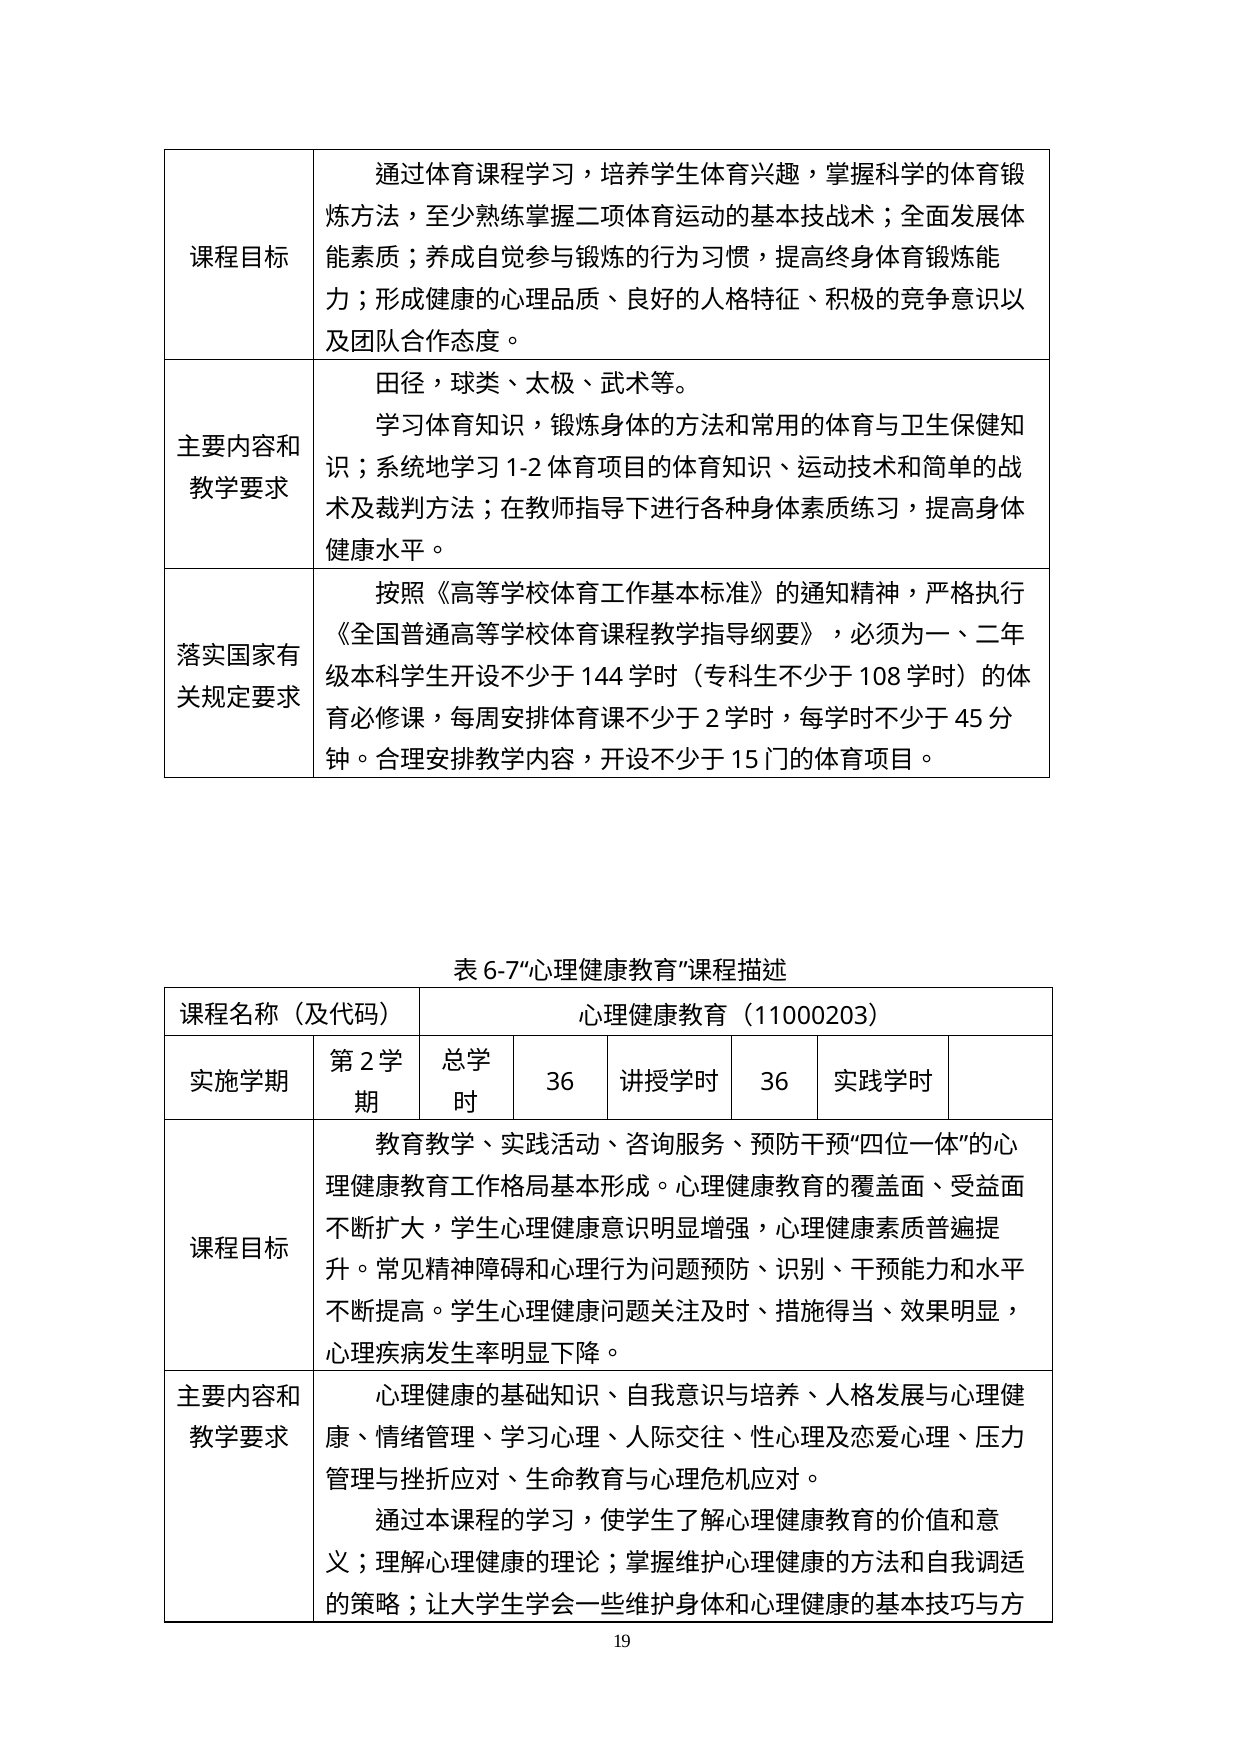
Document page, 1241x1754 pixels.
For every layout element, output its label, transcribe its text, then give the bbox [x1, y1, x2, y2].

table_cell 实践学时 [818, 1036, 948, 1119]
table_cell 36 [732, 1036, 817, 1119]
table_cell 36 [514, 1036, 607, 1119]
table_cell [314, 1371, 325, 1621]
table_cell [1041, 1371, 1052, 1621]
table_cell 第2学期 [314, 1036, 419, 1119]
table_cell 田径，球类、太极、武术等。 学习体育知识，锻炼身体的方法和常用的体育与卫生保健知识；系统地学习1-2体育项目的体育知识、运动技术和简单的战术及裁判方法；在教师指导下进行各种身体素质练习，提高身体健康水平。 [314, 360, 1049, 568]
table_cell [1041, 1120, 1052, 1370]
table_cell 主要内容和教学要求 [165, 360, 313, 568]
text 表6-7“心理健康教育”课程描述 [175, 945, 1065, 987]
table_cell 课程目标 [165, 150, 313, 358]
table_cell 课程目标 [165, 1120, 313, 1370]
table_cell [949, 1036, 1052, 1119]
table_cell 讲授学时 [608, 1036, 731, 1119]
table_cell 主要内容和教学要求 [165, 1371, 313, 1621]
table_header 心理健康教育（11000203） [420, 988, 1052, 1035]
table_cell 实施学期 [165, 1036, 313, 1119]
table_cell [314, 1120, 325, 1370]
table_cell 通过体育课程学习，培养学生体育兴趣，掌握科学的体育锻炼方法，至少熟练掌握二项体育运动的基本技战术；全面发展体能素质；养成自觉参与锻炼的行为习惯，提高终身体育锻炼能力；形成健康的心理品质、良好的人格特征、积极的竞争意识以及团队合作态度。 [314, 150, 1049, 358]
table_header 课程名称（及代码） [165, 988, 419, 1035]
table_cell 落实国家有关规定要求 [165, 569, 313, 777]
table_cell 总学时 [420, 1036, 513, 1119]
table_cell 按照《高等学校体育工作基本标准》的通知精神，严格执行《全国普通高等学校体育课程教学指导纲要》，必须为一、二年级本科学生开设不少于144学时（专科生不少于108学时）的体育必修课，每周安排体育课不少于2学时，每学时不少于45分钟。合理安排教学内容，开设不少于15门的体育项目。 [314, 569, 1049, 777]
